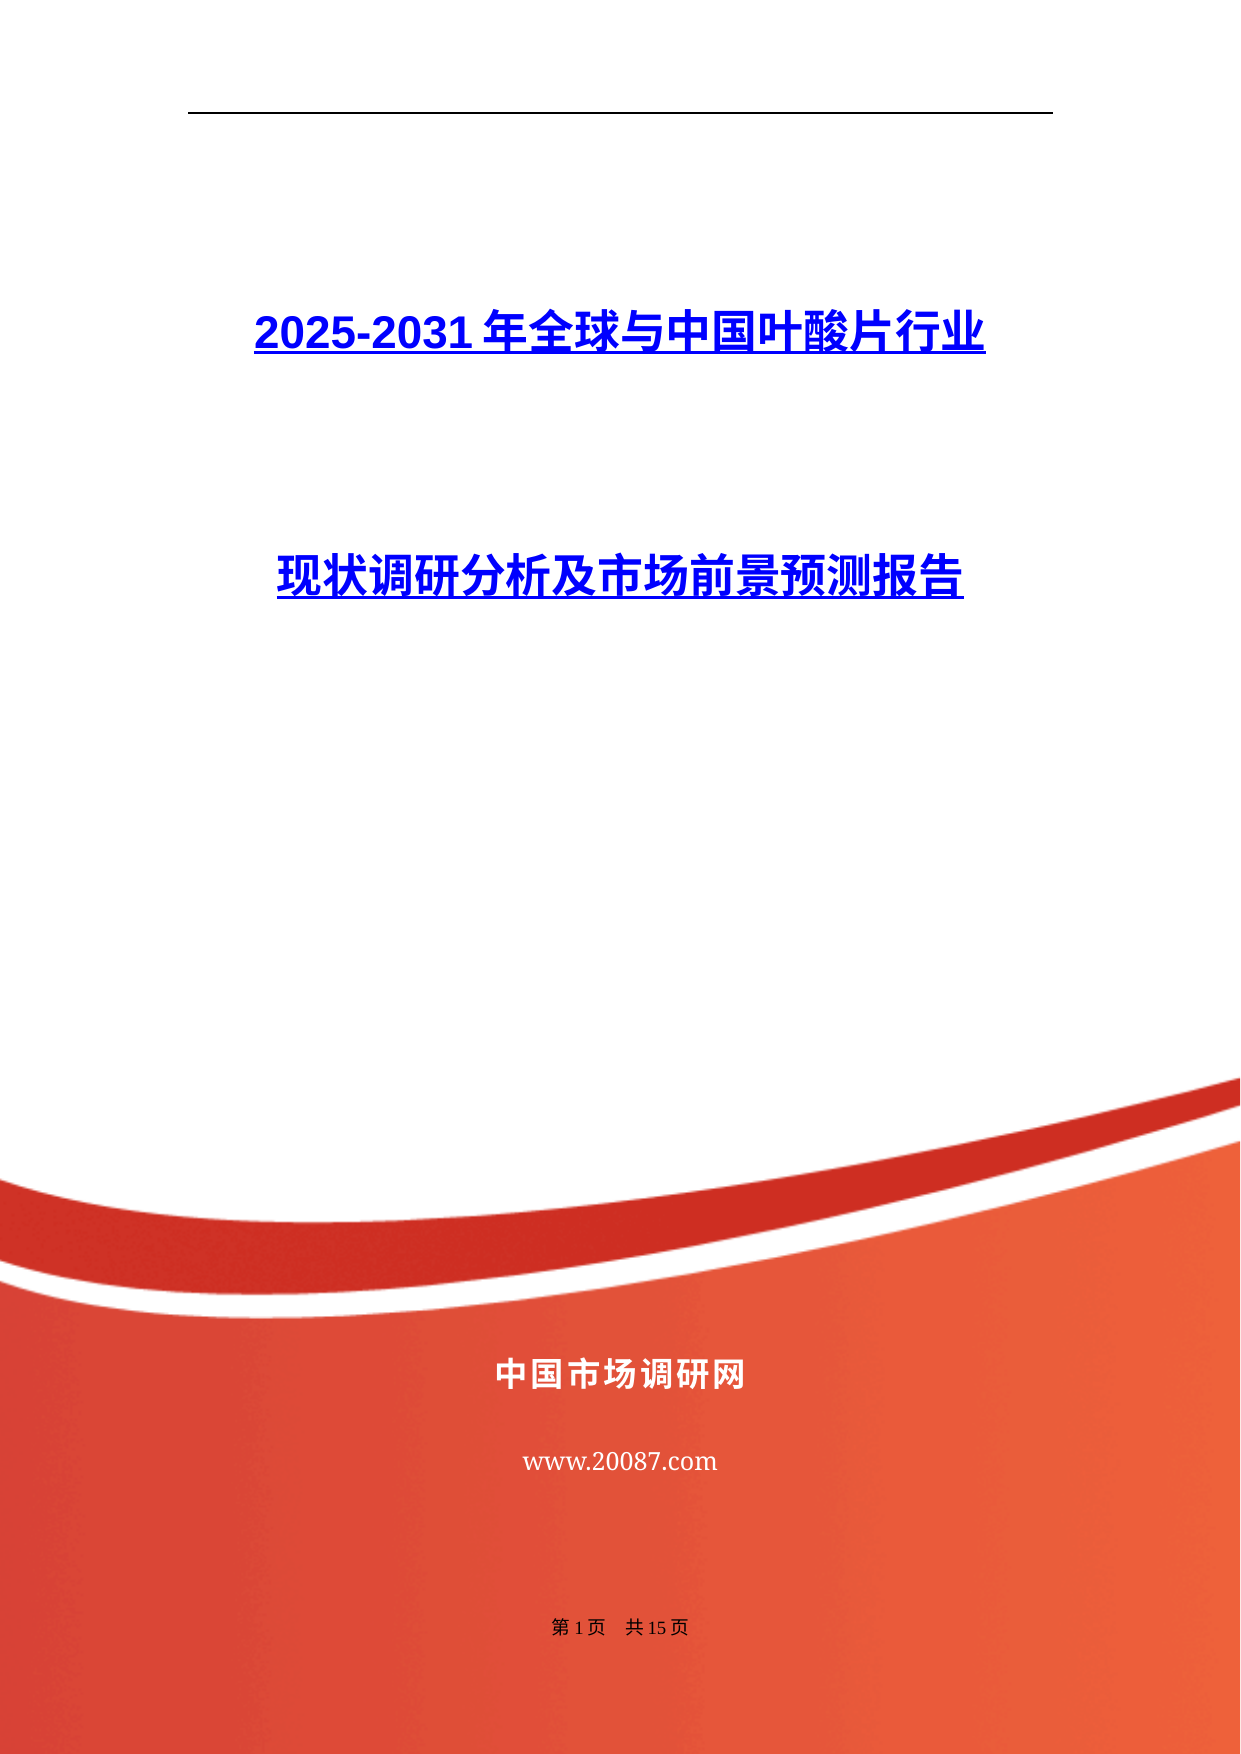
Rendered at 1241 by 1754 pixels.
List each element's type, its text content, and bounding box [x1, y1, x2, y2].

picture [0, 1006, 1241, 1754]
text www.20087.com [187, 1428, 1053, 1493]
subtitle 中国市场调研网 [187, 1339, 1053, 1404]
table_header 2025-2031年全球与中国叶酸片行业现状调研分析及市场前景预测报告 [188, 207, 1053, 773]
